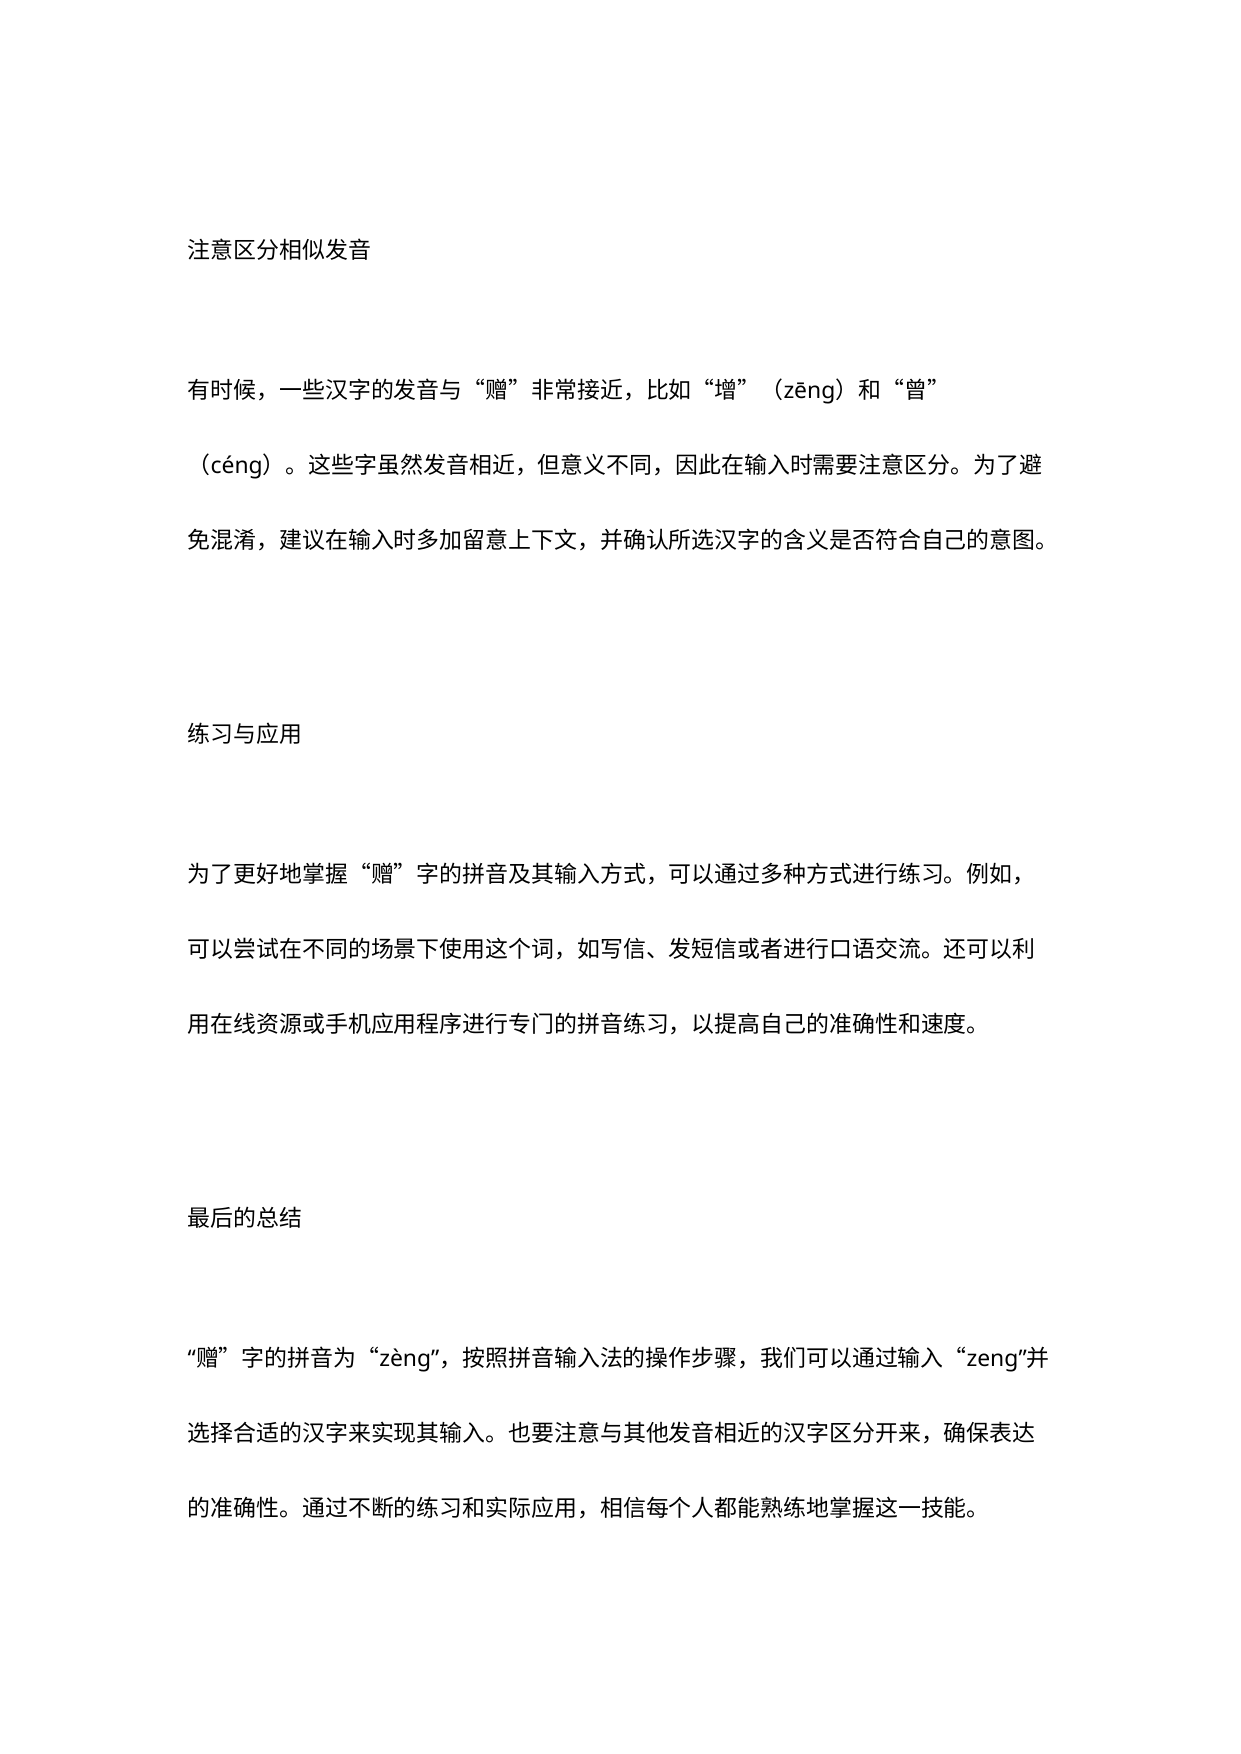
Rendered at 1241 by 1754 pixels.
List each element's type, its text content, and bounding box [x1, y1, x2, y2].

text 练习与应用 [187, 700, 1053, 765]
text “赠”字的拼音为“zèng”，按照拼音输入法的操作步骤，我们可以通过输入“zeng”并选择合适的汉字来实现其输入。也要注意与其他发音相近的汉字区分开来，确保表达的准确性。通过不断的练习和实际应用，相信每个人都能熟练地掌握这一技能。 [187, 1324, 1053, 1539]
text 注意区分相似发音 [187, 216, 1053, 281]
text 最后的总结 [187, 1184, 1053, 1249]
text 为了更好地掌握“赠”字的拼音及其输入方式，可以通过多种方式进行练习。例如，可以尝试在不同的场景下使用这个词，如写信、发短信或者进行口语交流。还可以利用在线资源或手机应用程序进行专门的拼音练习，以提高自己的准确性和速度。 [187, 840, 1053, 1055]
text 有时候，一些汉字的发音与“赠”非常接近，比如“增”（zēng）和“曾”（céng）。这些字虽然发音相近，但意义不同，因此在输入时需要注意区分。为了避免混淆，建议在输入时多加留意上下文，并确认所选汉字的含义是否符合自己的意图。 [187, 356, 1053, 571]
